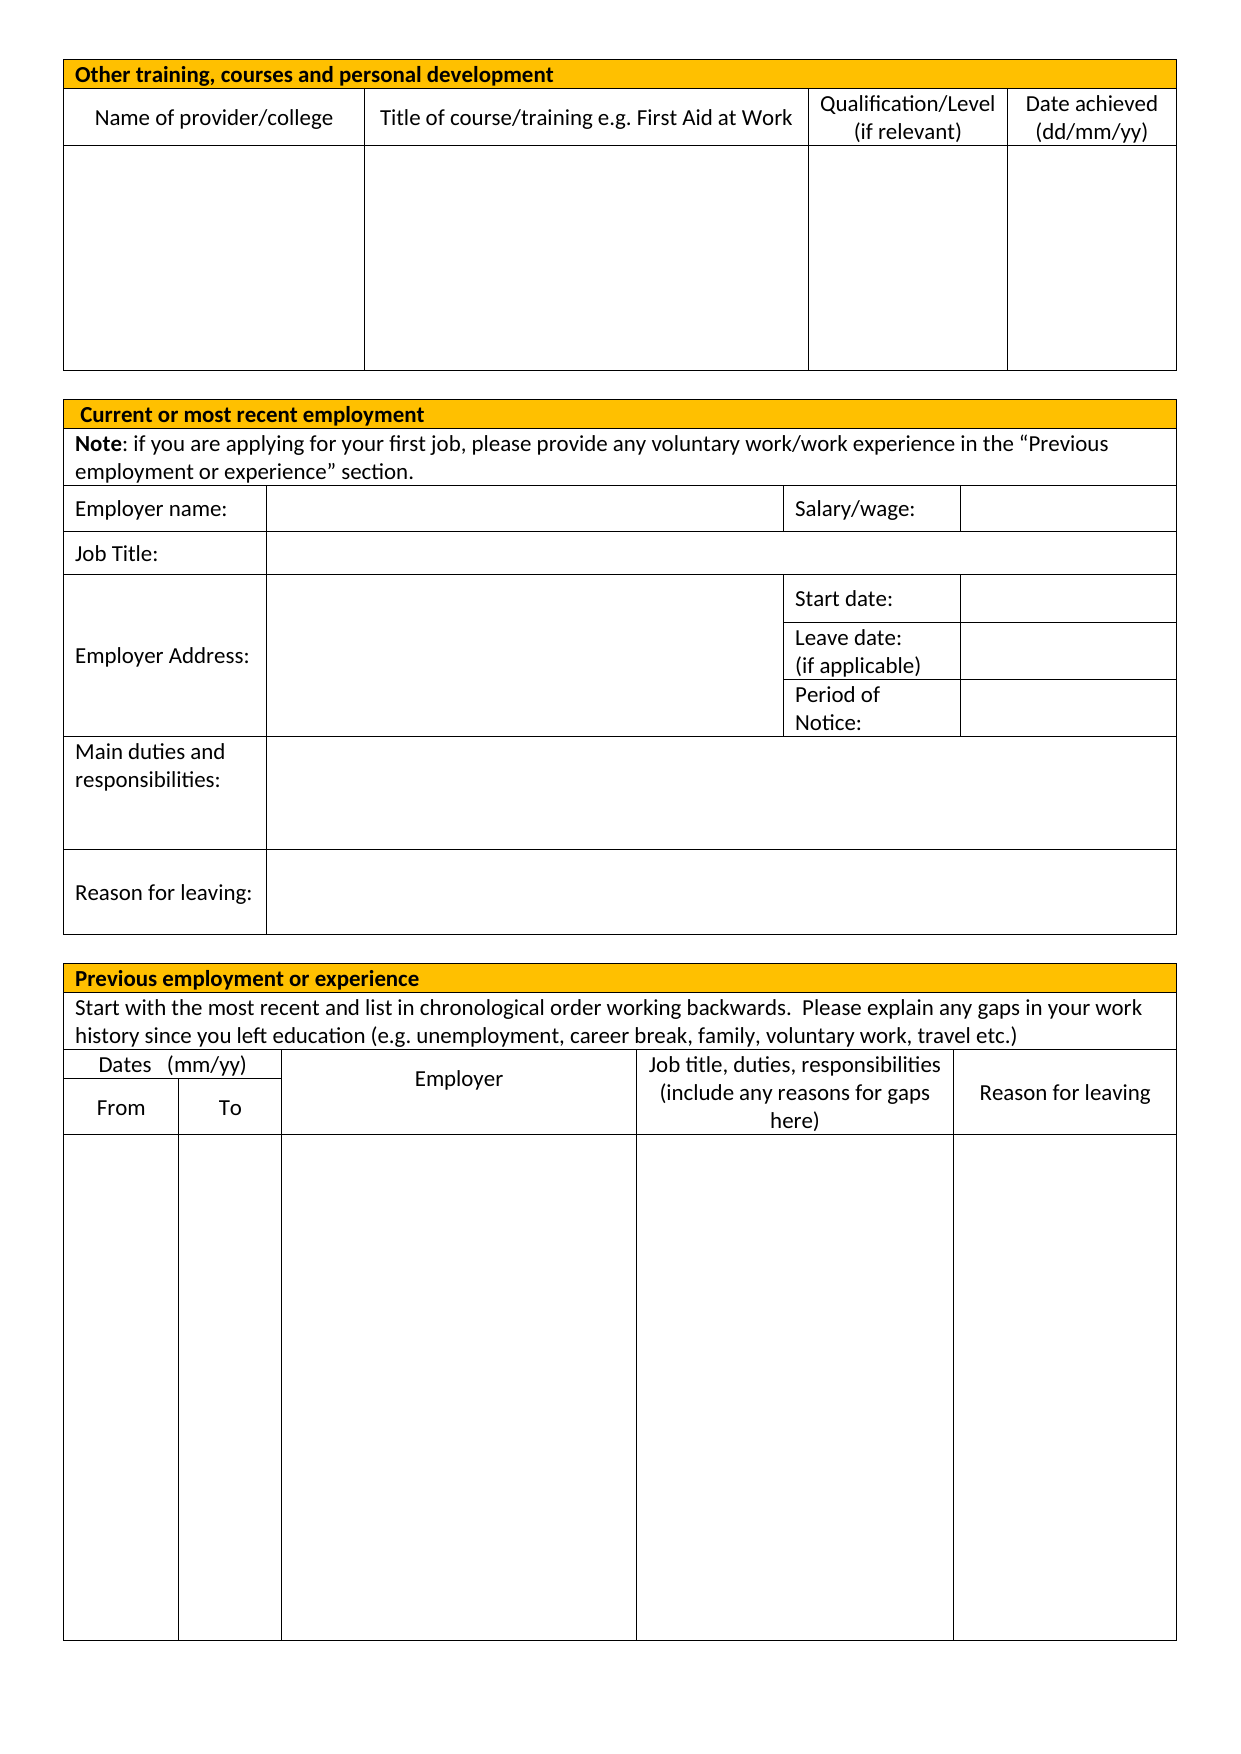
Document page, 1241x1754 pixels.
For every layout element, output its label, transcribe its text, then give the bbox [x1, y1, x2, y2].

table_cell Employer Address: [64, 575, 266, 736]
table_cell [179, 1135, 281, 1640]
table_cell [961, 680, 1176, 736]
table_cell [954, 1135, 1176, 1640]
table_cell Start with the most recent and list in chronological order working backwards. Please explain any gaps in your work history since you left education (e.g. unemployment, career break, family, voluntary work, travel etc.) [64, 993, 1176, 1049]
table_cell [267, 486, 783, 531]
table_cell Reason for leaving: [64, 850, 266, 934]
table_cell Reason for leaving [954, 1050, 1176, 1134]
table_cell Leave date: (if applicable) [784, 623, 960, 679]
table_cell Note: if you are applying for your first job, please provide any voluntary work/work experience in the “Previous employment or experience” section. [64, 429, 1176, 485]
table_cell Job title, duties, responsibilities (include any reasons for gaps here) [637, 1050, 953, 1134]
table_cell From [64, 1079, 178, 1134]
table_cell [637, 1135, 953, 1640]
table_cell [282, 1135, 636, 1640]
table_cell Title of course/training e.g. First Aid at Work [365, 89, 808, 145]
table_header Current or most recent employment [64, 400, 1176, 428]
table_cell To [179, 1079, 281, 1134]
table_cell [961, 623, 1176, 679]
table_cell [267, 532, 1176, 574]
table_cell [64, 1135, 178, 1640]
table_cell Main duties and responsibilities: [64, 737, 266, 849]
table_header Other training, courses and personal development [64, 60, 1176, 88]
table_cell [961, 575, 1176, 622]
table_cell [267, 575, 783, 736]
table_cell Qualification/Level (if relevant) [809, 89, 1007, 145]
table_cell [961, 486, 1176, 531]
table_cell [267, 737, 1176, 849]
table_header Previous employment or experience [64, 964, 1176, 992]
table_cell [365, 146, 808, 370]
table_cell Name of provider/college [64, 89, 364, 145]
table_cell [267, 850, 1176, 934]
table_cell Employer name: [64, 486, 266, 531]
table_cell Employer [282, 1050, 636, 1134]
table_cell [809, 146, 1007, 370]
table_cell Date achieved (dd/mm/yy) [1008, 89, 1176, 145]
table_cell Dates (mm/yy) [64, 1050, 281, 1078]
table_cell Job Title: [64, 532, 266, 574]
table_cell Start date: [784, 575, 960, 622]
table_cell Salary/wage: [784, 486, 960, 531]
table_cell [64, 146, 364, 370]
table_cell Period of Notice: [784, 680, 960, 736]
table_cell [1008, 146, 1176, 370]
